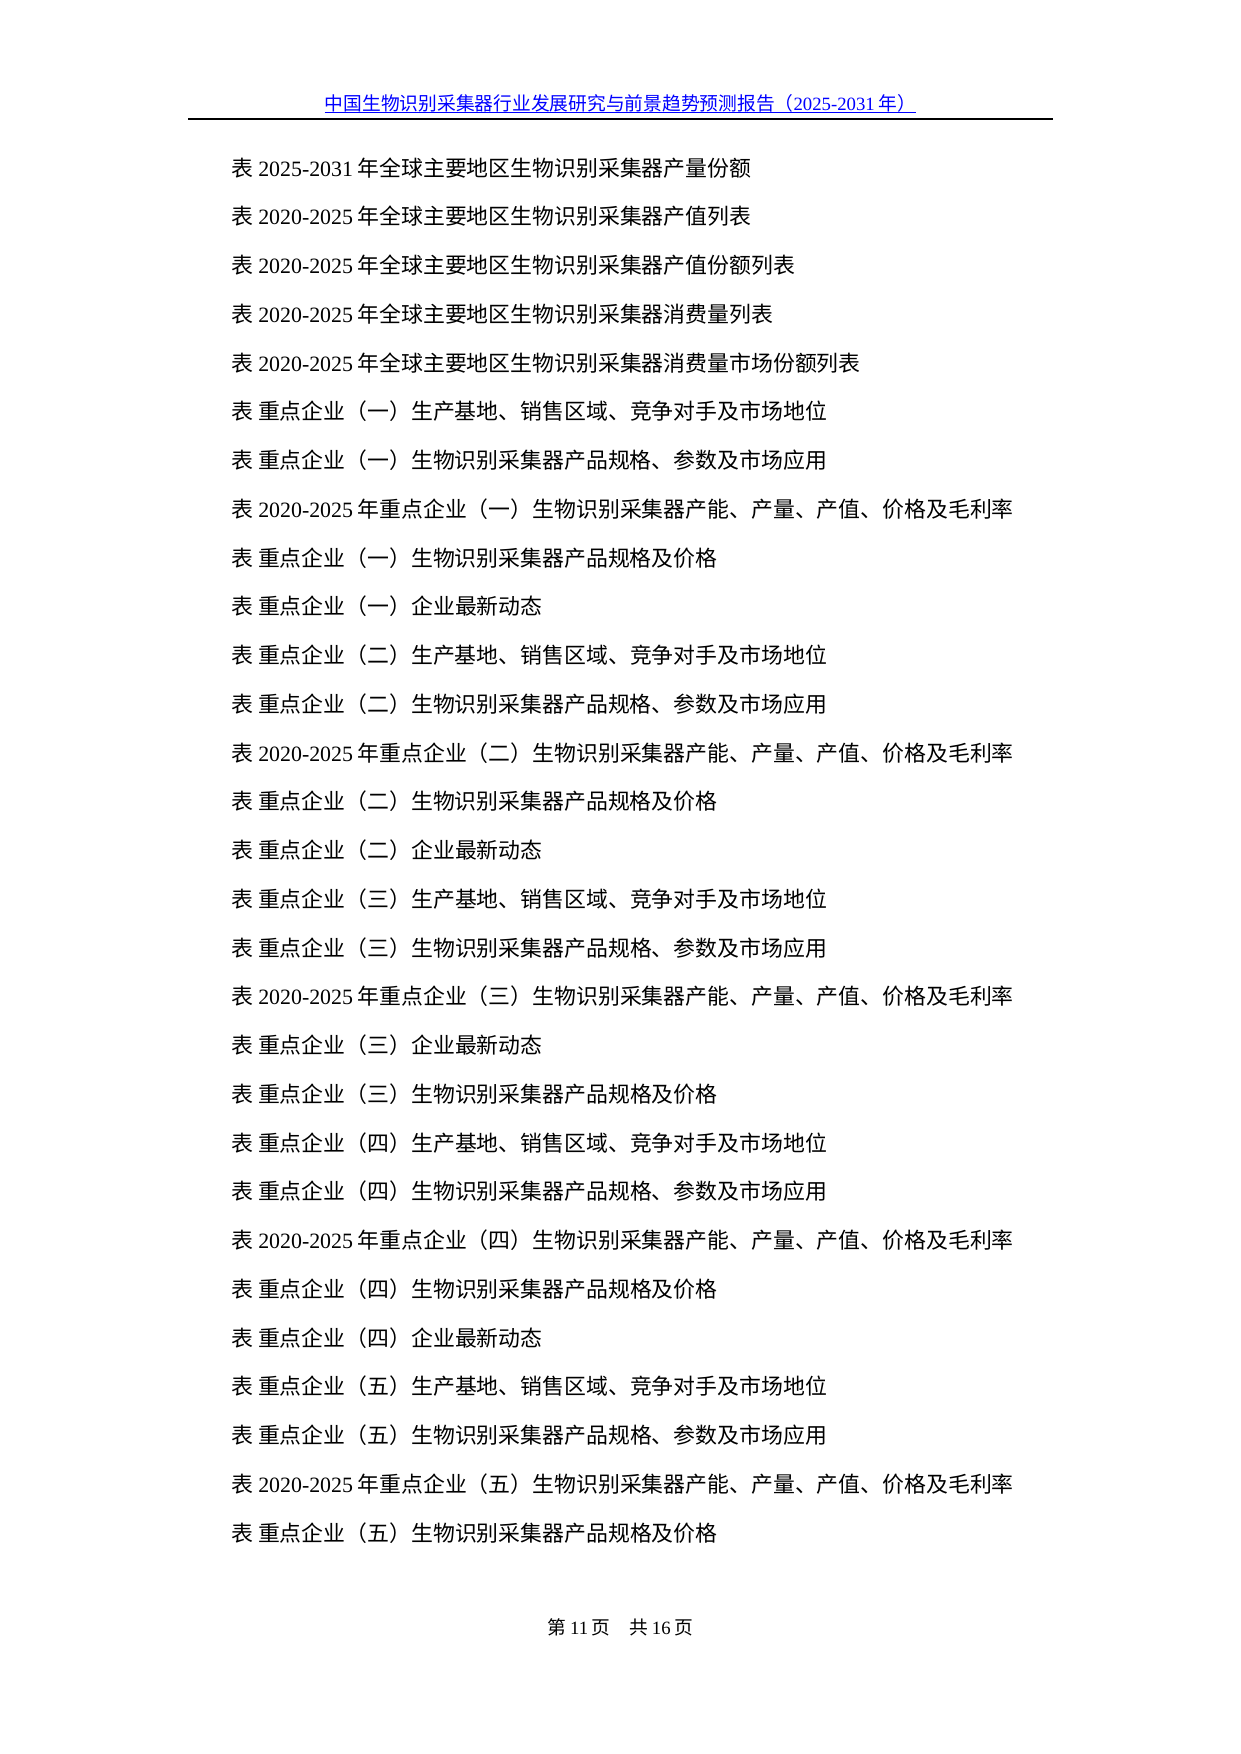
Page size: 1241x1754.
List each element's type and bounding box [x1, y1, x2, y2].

text [187, 150, 1053, 1548]
